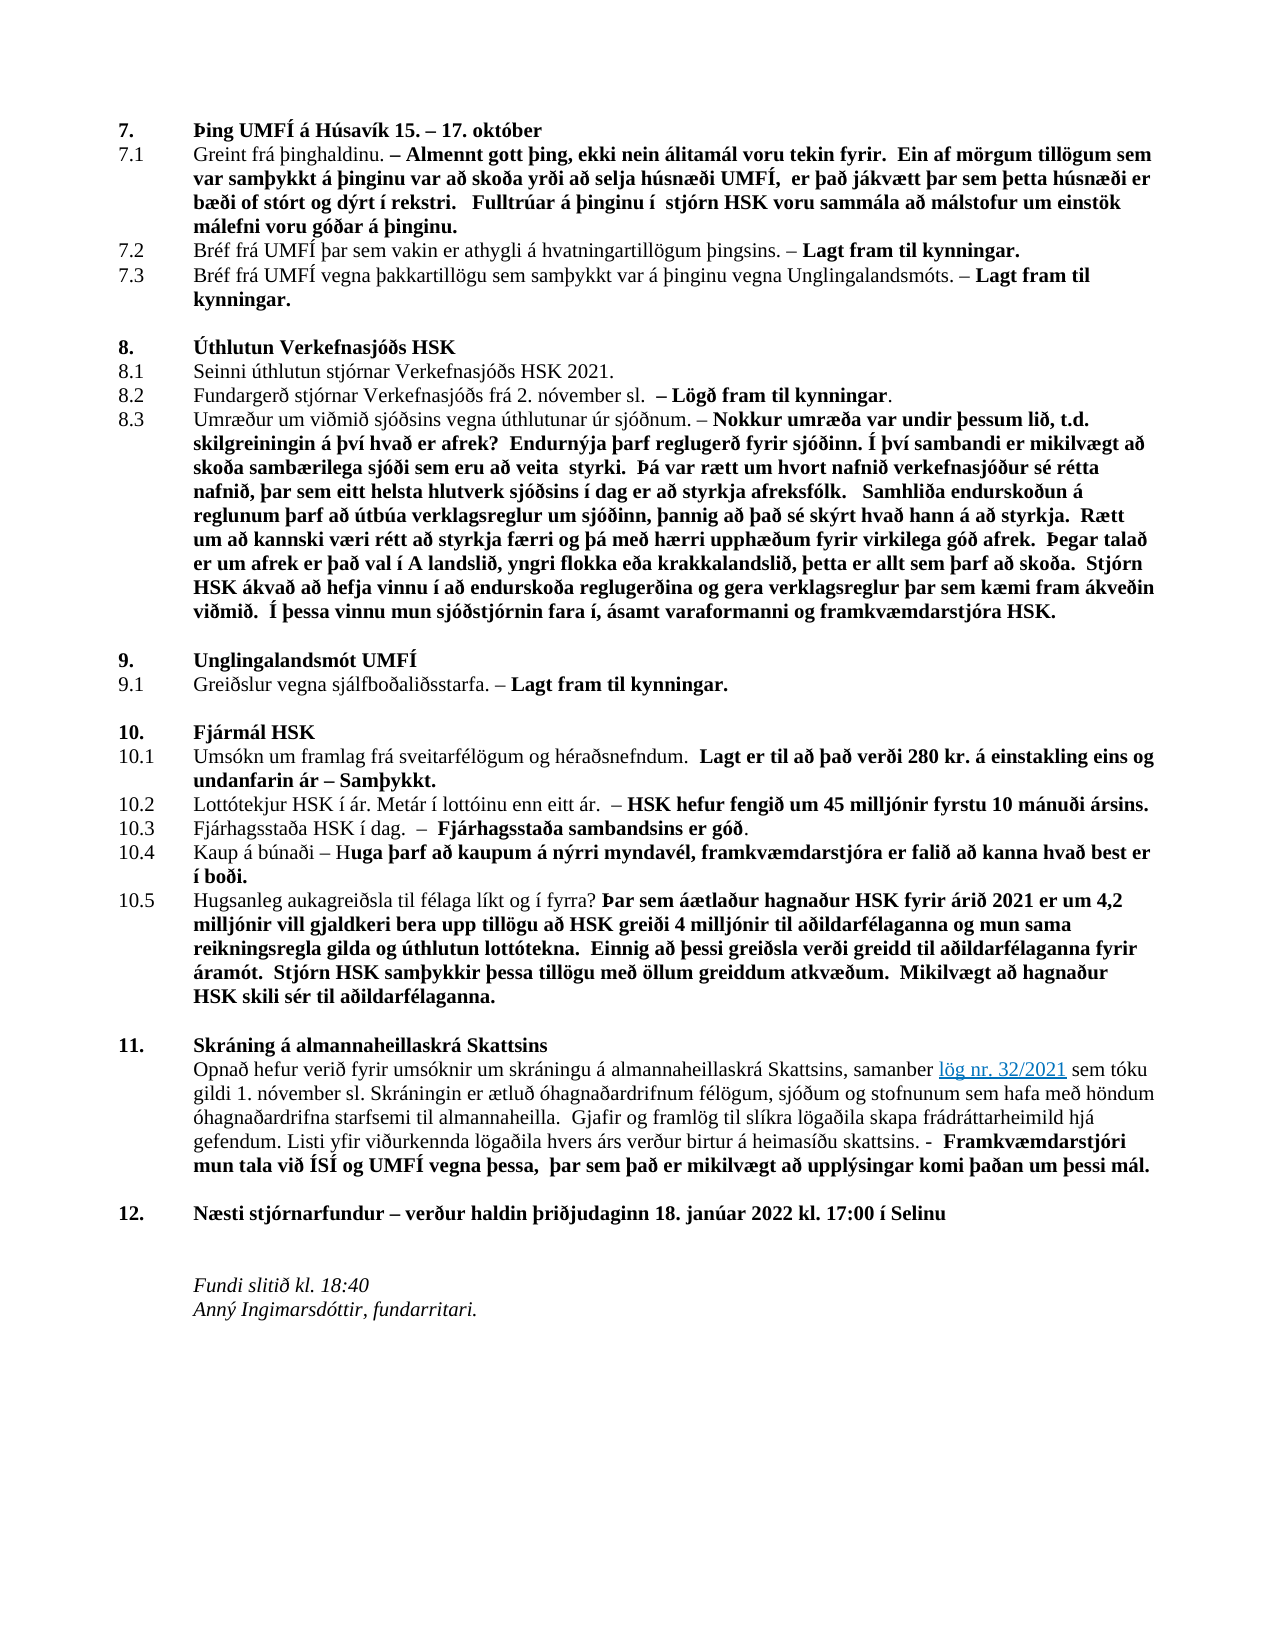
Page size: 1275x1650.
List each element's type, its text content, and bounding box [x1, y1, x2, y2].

text 7.2 Bréf frá UMFÍ þar sem vakin er athygli á hvatningartillögum þingsins. – Lagt fram til kynningar. [118, 238, 1157, 262]
text Opnað hefur verið fyrir umsóknir um skráningu á almannaheillaskrá Skattsins, samanber lög nr. 32/2021 sem tóku gildi 1. nóvember sl. Skráningin er ætluð óhagnaðardrifnum félögum, sjóðum og stofnunum sem hafa með höndum óhagnaðardrifna starfsemi til almannaheilla. Gjafir og framlög til slíkra lögaðila skapa frádráttarheimild hjá gefendum. Listi yfir viðurkennda lögaðila hvers árs verður birtur á heimasíðu skattsins. - Framkvæmdarstjóri mun tala við ÍSÍ og UMFÍ vegna þessa, þar sem það er mikilvægt að upplýsingar komi þaðan um þessi mál. [193, 1057, 1157, 1177]
text 8.1 Seinni úthlutun stjórnar Verkefnasjóðs HSK 2021. [118, 359, 1157, 383]
text 8. Úthlutun Verkefnasjóðs HSK [118, 335, 1157, 359]
text Anný Ingimarsdóttir, fundarritari. [118, 1297, 1157, 1321]
text 10.3 Fjárhagsstaða HSK í dag. – Fjárhagsstaða sambandsins er góð. [118, 816, 1157, 840]
text 7.1 Greint frá þinghaldinu. – Almennt gott þing, ekki nein álitamál voru tekin fyrir. Ein af mörgum tillögum sem var samþykkt á þinginu var að skoða yrði að selja húsnæði UMFÍ, er það jákvætt þar sem þetta húsnæði er bæði of stórt og dýrt í rekstri. Fulltrúar á þinginu í stjórn HSK voru sammála að málstofur um einstök málefni voru góðar á þinginu. [118, 142, 1157, 238]
text 9.1 Greiðslur vegna sjálfboðaliðsstarfa. – Lagt fram til kynningar. [118, 672, 1157, 696]
text 10.1 Umsókn um framlag frá sveitarfélögum og héraðsnefndum. Lagt er til að það verði 280 kr. á einstakling eins og undanfarin ár – Samþykkt. [118, 744, 1157, 792]
text 10.2 Lottótekjur HSK í ár. Metár í lottóinu enn eitt ár. – HSK hefur fengið um 45 milljónir fyrstu 10 mánuði ársins. [118, 792, 1157, 816]
text 10.4 Kaup á búnaði – Huga þarf að kaupum á nýrri myndavél, framkvæmdarstjóra er falið að kanna hvað best er í boði. [118, 840, 1157, 888]
text Fundi slitið kl. 18:40 [118, 1273, 1157, 1297]
text 10.5 Hugsanleg aukagreiðsla til félaga líkt og í fyrra? Þar sem áætlaður hagnaður HSK fyrir árið 2021 er um 4,2 milljónir vill gjaldkeri bera upp tillögu að HSK greiði 4 milljónir til aðildarfélaganna og mun sama reikningsregla gilda og úthlutun lottótekna. Einnig að þessi greiðsla verði greidd til aðildarfélaganna fyrir áramót. Stjórn HSK samþykkir þessa tillögu með öllum greiddum atkvæðum. Mikilvægt að hagnaður HSK skili sér til aðildarfélaganna. [118, 888, 1157, 1008]
text 8.2 Fundargerð stjórnar Verkefnasjóðs frá 2. nóvember sl. – Lögð fram til kynningar. [118, 383, 1157, 407]
text 11. Skráning á almannaheillaskrá Skattsins [118, 1032, 1157, 1057]
text 7. Þing UMFÍ á Húsavík 15. – 17. október [118, 118, 1157, 142]
text 7.3 Bréf frá UMFÍ vegna þakkartillögu sem samþykkt var á þinginu vegna Unglingalandsmóts. – Lagt fram til kynningar. [118, 262, 1157, 311]
text 12. Næsti stjórnarfundur – verður haldin þriðjudaginn 18. janúar 2022 kl. 17:00 í Selinu [118, 1201, 1157, 1225]
text 8.3 Umræður um viðmið sjóðsins vegna úthlutunar úr sjóðnum. – Nokkur umræða var undir þessum lið, t.d. skilgreiningin á því hvað er afrek? Endurnýja þarf reglugerð fyrir sjóðinn. Í því sambandi er mikilvægt að skoða sambærilega sjóði sem eru að veita styrki. Þá var rætt um hvort nafnið verkefnasjóður sé rétta nafnið, þar sem eitt helsta hlutverk sjóðsins í dag er að styrkja afreksfólk. Samhliða endurskoðun á reglunum þarf að útbúa verklagsreglur um sjóðinn, þannig að það sé skýrt hvað hann á að styrkja. Rætt um að kannski væri rétt að styrkja færri og þá með hærri upphæðum fyrir virkilega góð afrek. Þegar talað er um afrek er það val í A landslið, yngri flokka eða krakkalandslið, þetta er allt sem þarf að skoða. Stjórn HSK ákvað að hefja vinnu í að endurskoða reglugerðina og gera verklagsreglur þar sem kæmi fram ákveðin viðmið. Í þessa vinnu mun sjóðstjórnin fara í, ásamt varaformanni og framkvæmdarstjóra HSK. [118, 407, 1157, 623]
text 9. Unglingalandsmót UMFÍ [118, 647, 1157, 672]
text 10. Fjármál HSK [118, 720, 1157, 744]
